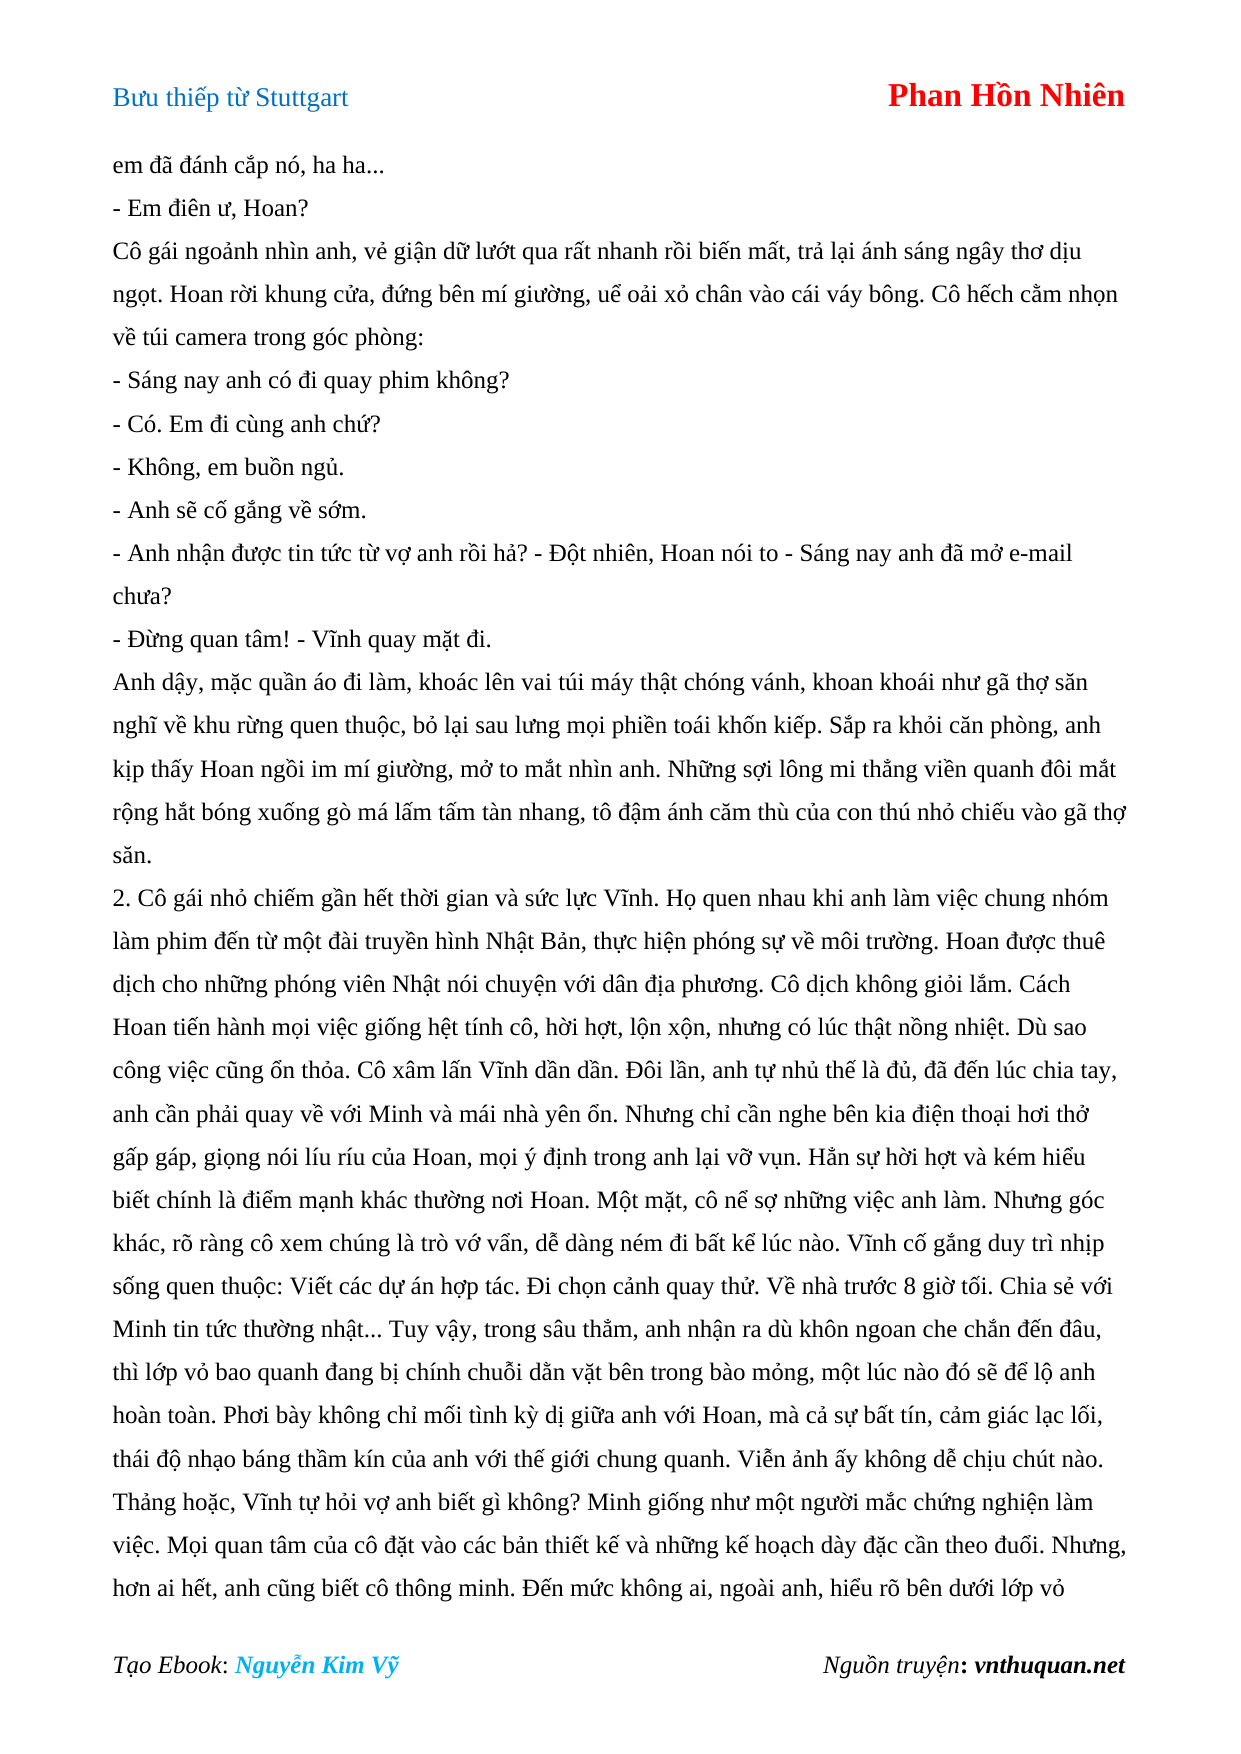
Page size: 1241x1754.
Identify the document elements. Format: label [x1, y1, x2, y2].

text [112, 150, 1128, 1602]
